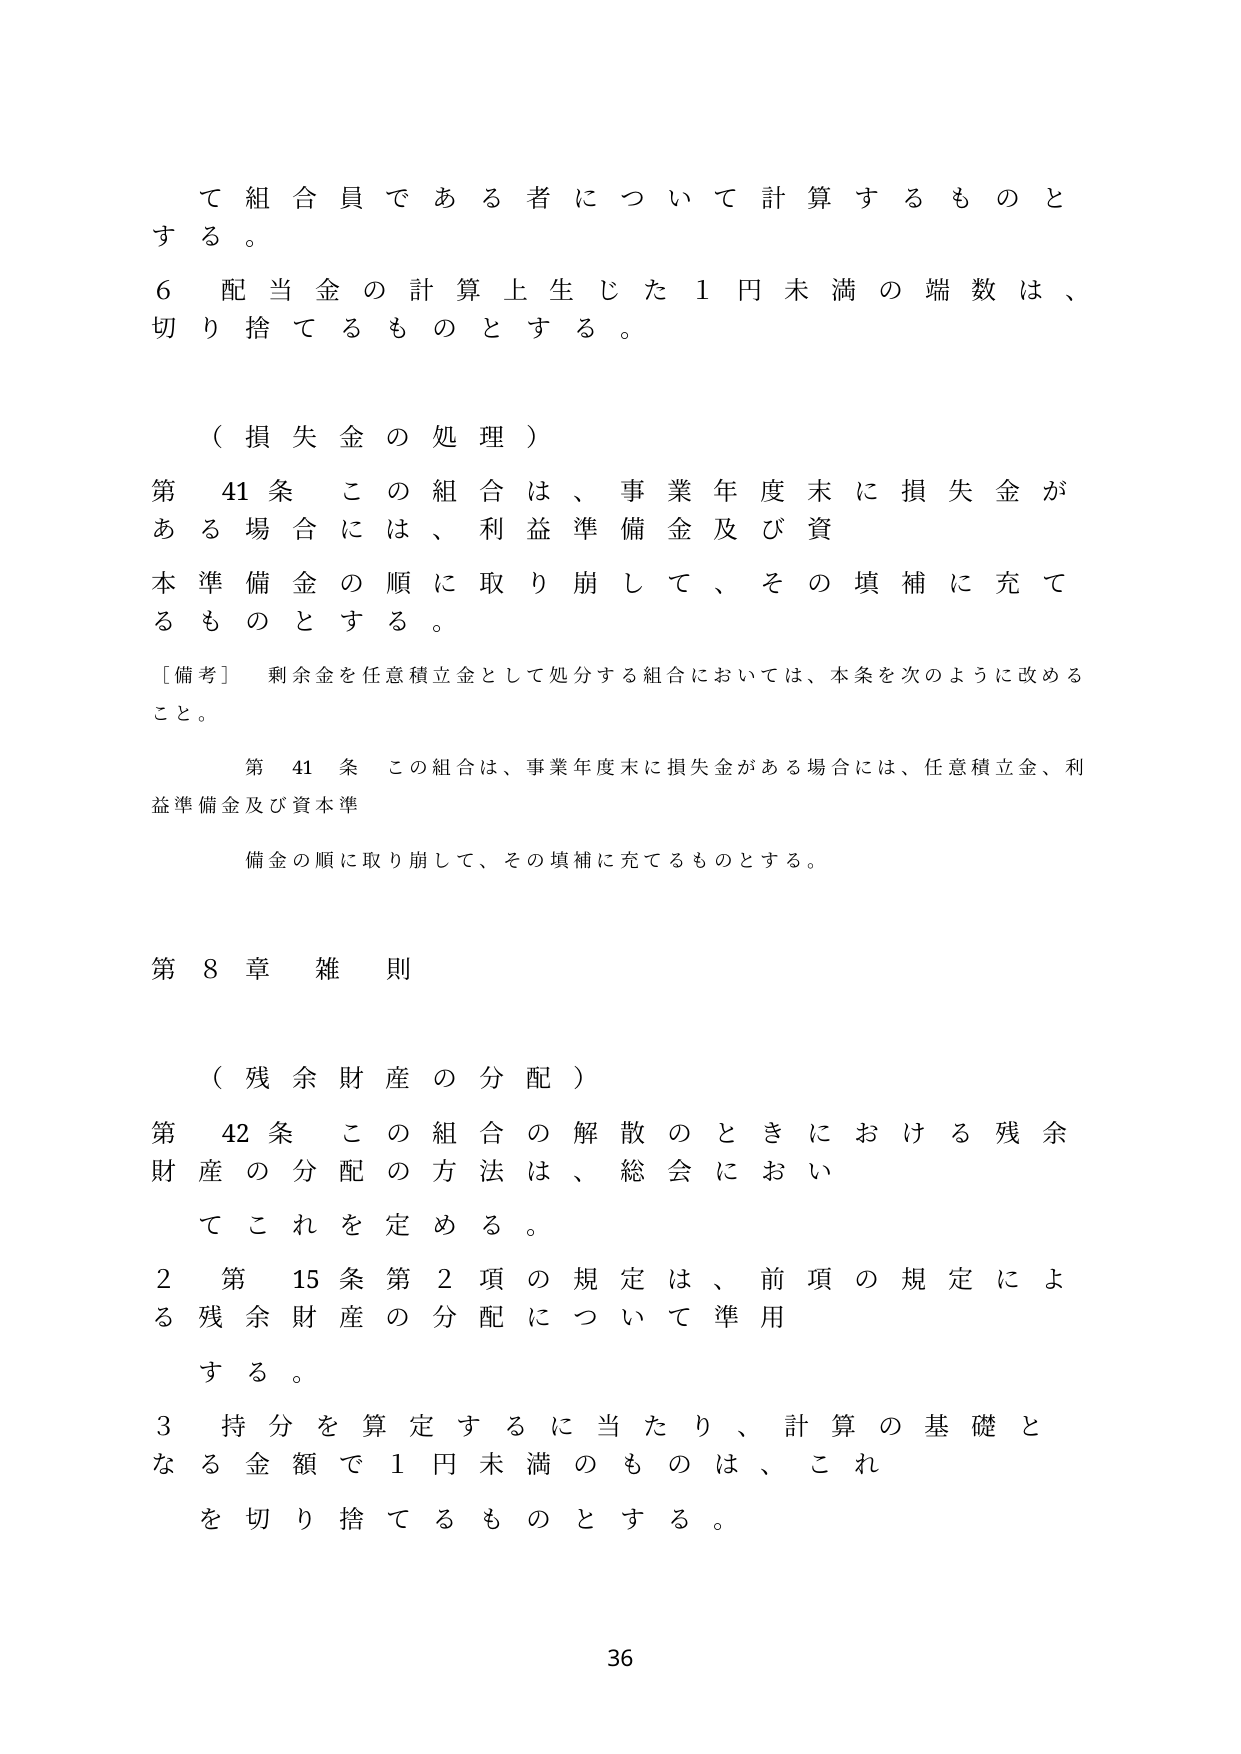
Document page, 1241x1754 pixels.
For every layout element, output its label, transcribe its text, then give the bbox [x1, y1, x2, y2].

text する。 [151, 1352, 1089, 1389]
text ６ 配当金の計算上生じた１円未満の端数は、切り捨てるものとする。 [151, 270, 1089, 345]
text ［備考］ 剰余金を任意積立金として処分する組合においては、本条を次のように改めること。 [151, 656, 1089, 731]
text 第８章 雑 則 [151, 949, 1089, 987]
text （損失金の処理） [151, 416, 1089, 454]
text てこれを定める。 [151, 1205, 1089, 1243]
text 第 42 条 この組合の解散のときにおける残余財産の分配の方法は、総会におい [151, 1112, 1089, 1188]
text 本準備金の順に取り崩して、その填補に充てるものとする。 [151, 563, 1089, 639]
text （残余財産の分配） [151, 1058, 1089, 1096]
text 第 41 条 この組合は、事業年度末に損失金がある場合には、任意積立金、利益準備金及び資本準 [151, 748, 1089, 823]
text 第 41 条 この組合は、事業年度末に損失金がある場合には、利益準備金及び資 [151, 471, 1089, 547]
text を切り捨てるものとする。 [151, 1498, 1089, 1536]
text ２ 第 15 条第２項の規定は、前項の規定による残余財産の分配について準用 [151, 1259, 1089, 1335]
text ３ 持分を算定するに当たり、計算の基礎となる金額で１円未満のものは、これ [151, 1406, 1089, 1482]
text て組合員である者について計算するものとする。 [151, 177, 1089, 253]
text 備金の順に取り崩して、その填補に充てるものとする。 [151, 840, 1089, 878]
